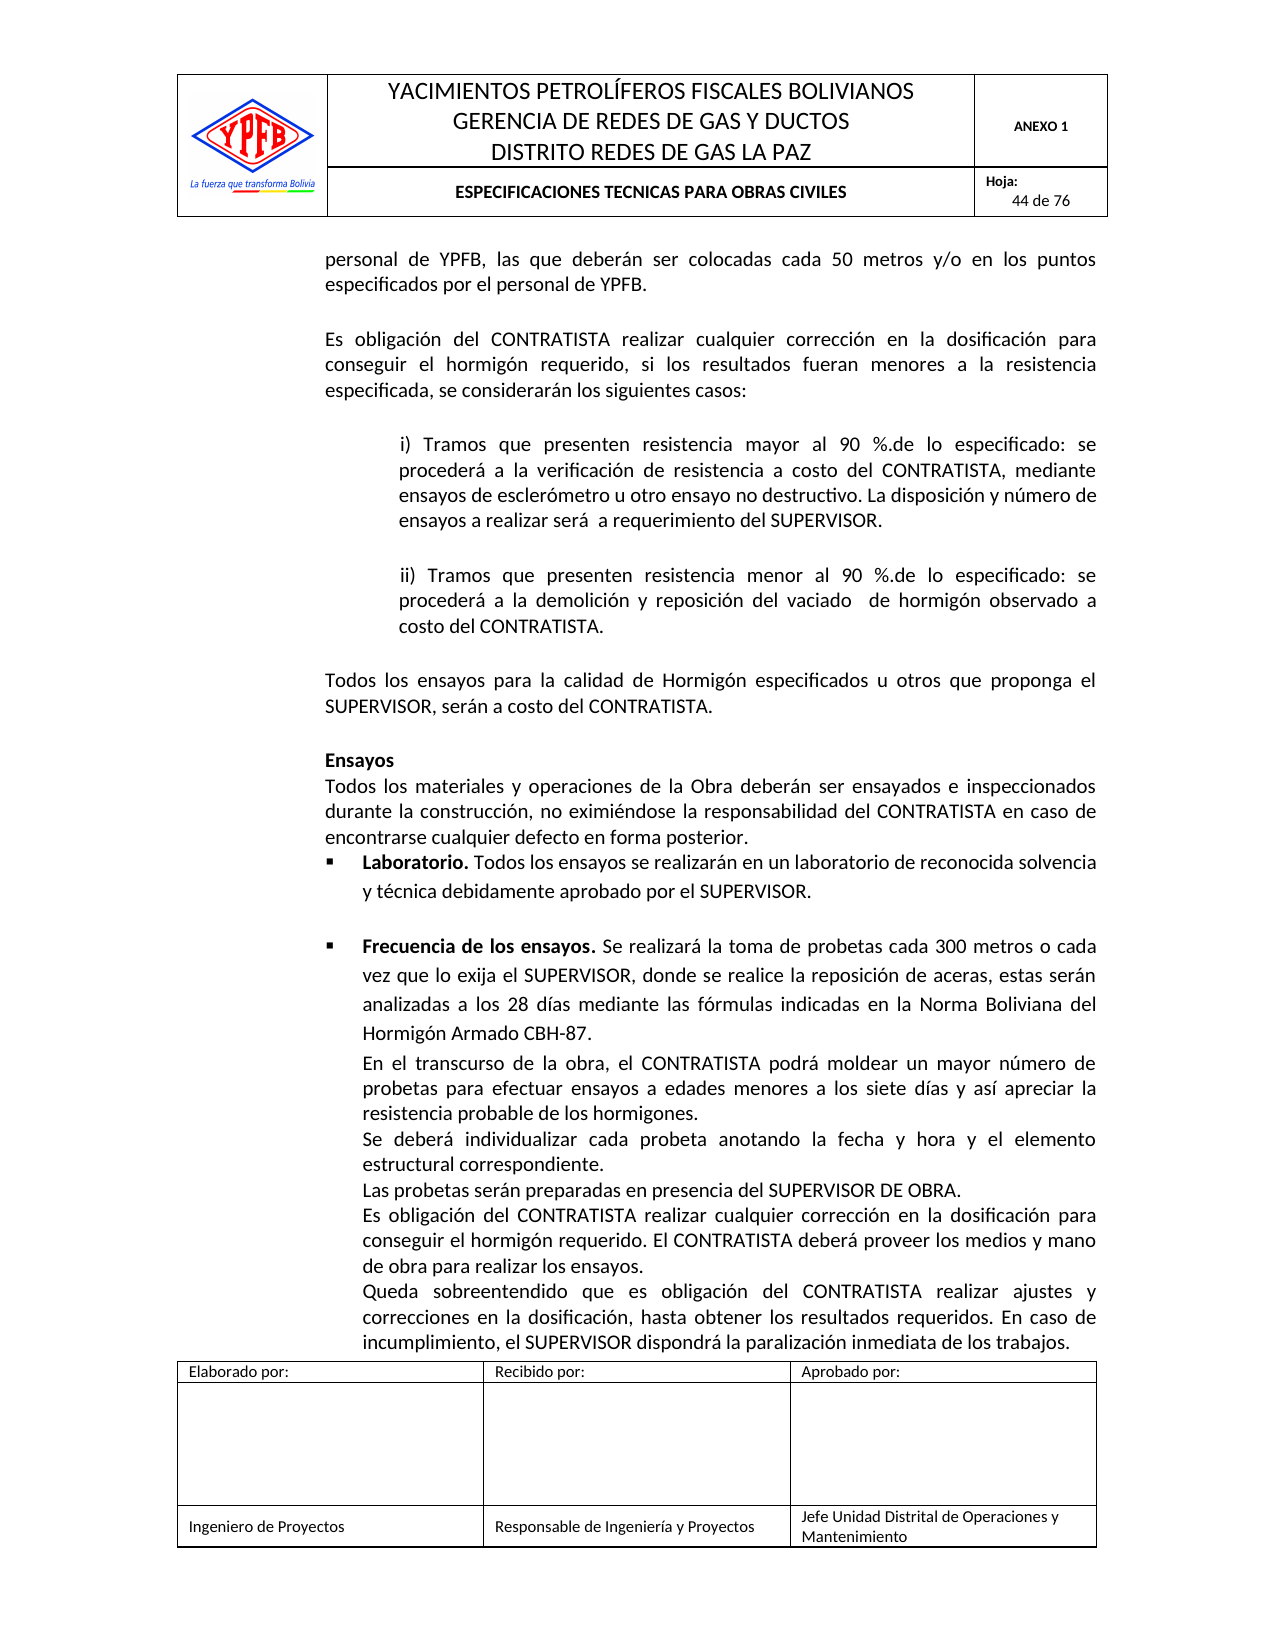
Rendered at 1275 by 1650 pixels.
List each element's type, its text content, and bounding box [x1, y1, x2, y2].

text Ensayos [325, 748, 1098, 773]
text Todos los materiales y operaciones de la Obra deberán ser ensayados e inspeccionados durante la construcción, no eximiéndose la responsabilidad del CONTRATISTA en caso de encontrarse cualquier defecto en forma posterior. [325, 773, 1098, 849]
text Todos los ensayos para la calidad de Hormigón especificados u otros que proponga el SUPERVISOR, serán a costo del CONTRATISTA. [325, 668, 1098, 718]
text Es obligación del CONTRATISTA realizar cualquier corrección en la dosificación para conseguir el hormigón requerido. El CONTRATISTA deberá proveer los medios y mano de obra para realizar los ensayos. [362, 1202, 1098, 1278]
text i) Tramos que presenten resistencia mayor al 90 %.de lo especificado: se procederá a la verificación de resistencia a costo del CONTRATISTA, mediante ensayos de esclerómetro u otro ensayo no destructivo. La disposición y número de ensayos a realizar será a requerimiento del SUPERVISOR. [398, 431, 1098, 533]
text ii) Tramos que presenten resistencia menor al 90 %.de lo especificado: se procederá a la demolición y reposición del vaciado de hormigón observado a costo del CONTRATISTA. [398, 562, 1098, 638]
text Las probetas serán preparadas en presencia del SUPERVISOR DE OBRA. [325, 1177, 1098, 1202]
list Frecuencia de los ensayos. Se realizará la toma de probetas cada 300 metros o cada vez que lo exija el SUPERVISOR, donde se realice la reposición de aceras, estas serán analizadas a los 28 días mediante las fórmulas indicadas en la Norma Boliviana del Hormigón Armado CBH-87. [325, 933, 1098, 1046]
list Laboratorio. Todos los ensayos se realizarán en un laboratorio de reconocida solvencia y técnica debidamente aprobado por el SUPERVISOR. [325, 849, 1098, 904]
text Se deberá individualizar cada probeta anotando la fecha y hora y el elemento estructural correspondiente. [362, 1126, 1098, 1177]
text Es obligación del CONTRATISTA realizar cualquier corrección en la dosificación para conseguir el hormigón requerido, si los resultados fueran menores a la resistencia especificada, se considerarán los siguientes casos: [325, 326, 1098, 402]
text En el transcurso de la obra, el CONTRATISTA podrá moldear un mayor número de probetas para efectuar ensayos a edades menores a los siete días y así apreciar la resistencia probable de los hormigones. [362, 1050, 1098, 1126]
picture [188, 93, 316, 198]
text Queda sobreentendido que es obligación del CONTRATISTA realizar ajustes y correcciones en la dosificación, hasta obtener los resultados requeridos. En caso de incumplimiento, el SUPERVISOR dispondrá la paralización inmediata de los trabajos. [362, 1278, 1098, 1355]
